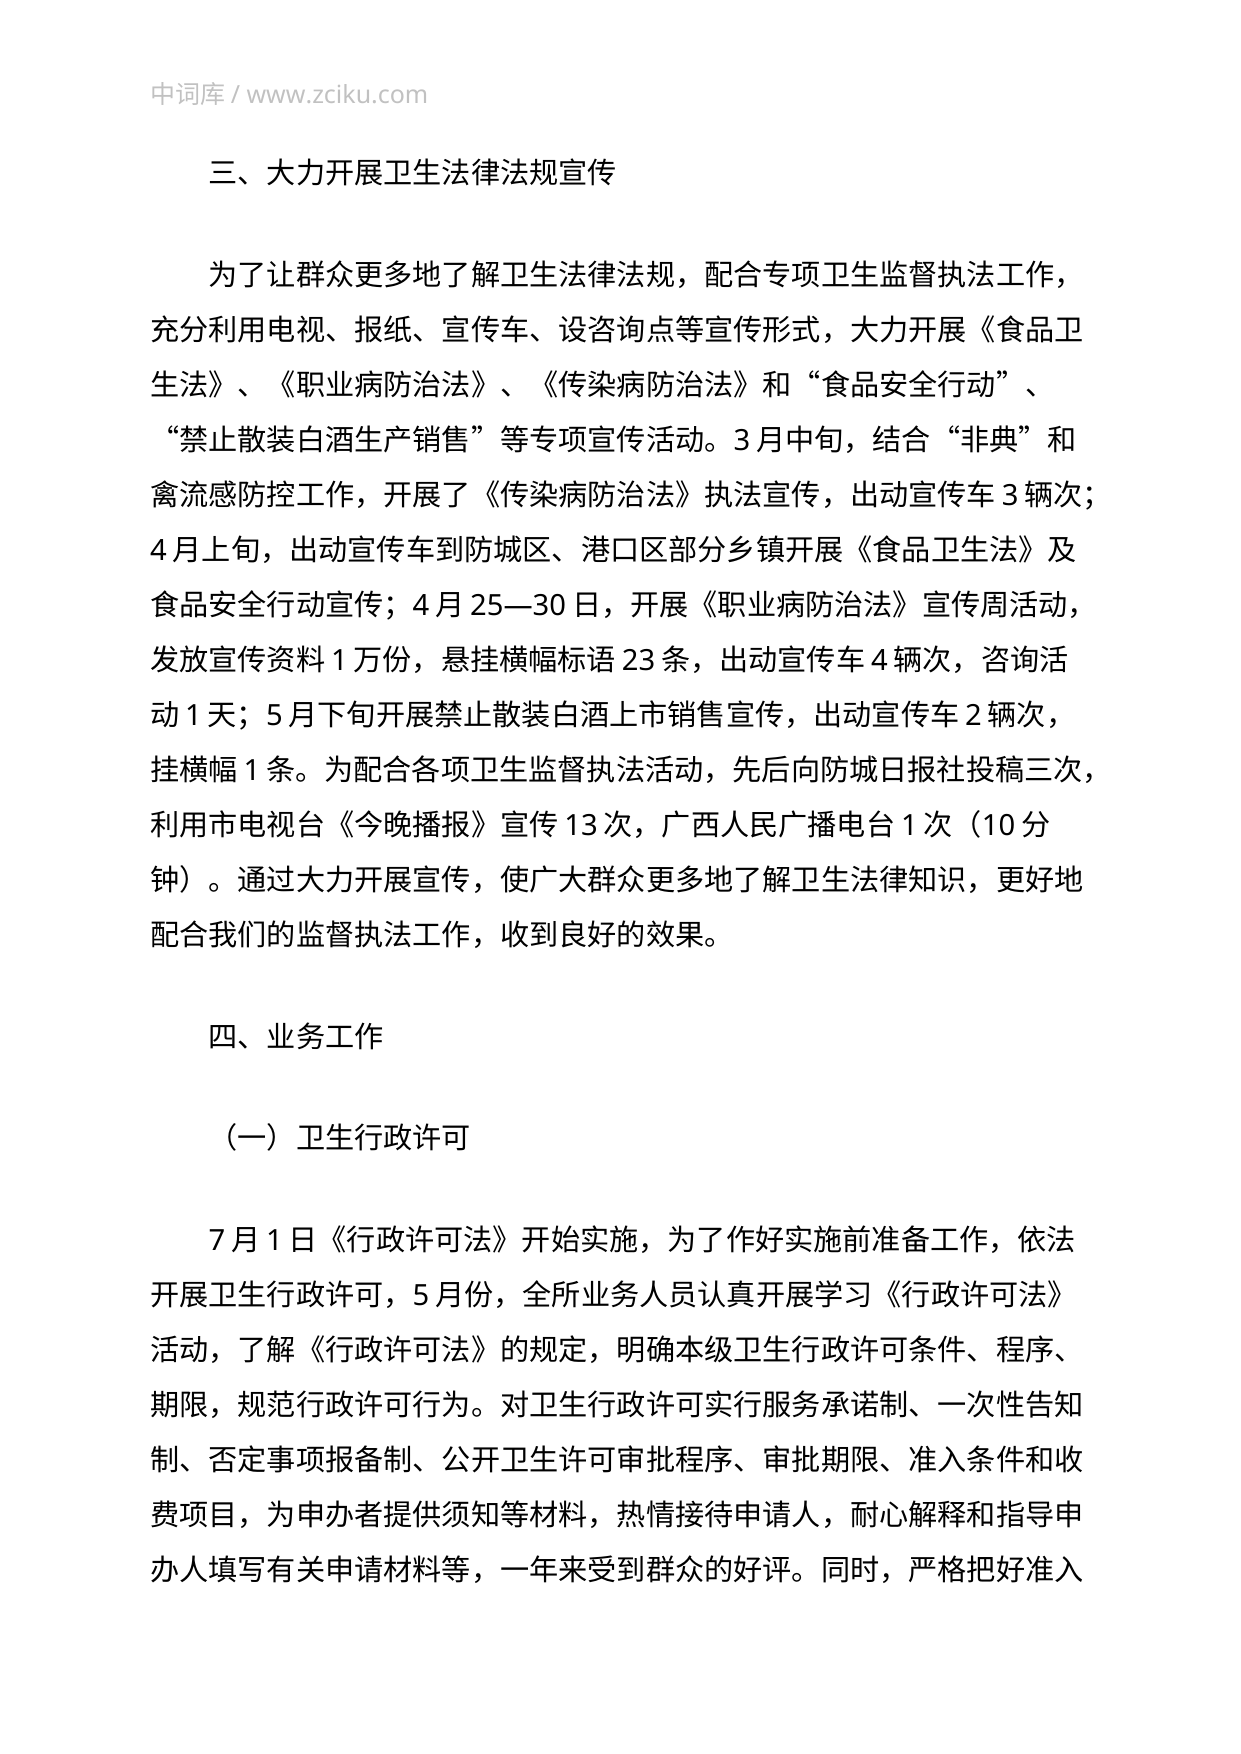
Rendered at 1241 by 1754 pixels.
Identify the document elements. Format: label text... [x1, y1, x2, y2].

text 四、业务工作 [150, 1013, 1090, 1055]
text 为了让群众更多地了解卫生法律法规，配合专项卫生监督执法工作，充分利用电视、报纸、宣传车、设咨询点等宣传形式，大力开展《食品卫生法》、《职业病防治法》、《传染病防治法》和“食品安全行动”、“禁止散装白酒生产销售”等专项宣传活动。3月中旬，结合“非典”和禽流感防控工作，开展了《传染病防治法》执法宣传，出动宣传车3辆次；4月上旬，出动宣传车到防城区、港口区部分乡镇开展《食品卫生法》及食品安全行动宣传；4月25—30日，开展《职业病防治法》宣传周活动，发放宣传资料1万份，悬挂横幅标语23条，出动宣传车4辆次，咨询活动1天；5月下旬开展禁止散装白酒上市销售宣传，出动宣传车2辆次，挂横幅1条。为配合各项卫生监督执法活动，先后向防城日报社投稿三次，利用市电视台《今晚播报》宣传13次，广西人民广播电台1次（10分钟）。通过大力开展宣传，使广大群众更多地了解卫生法律知识，更好地配合我们的监督执法工作，收到良好的效果。 [150, 252, 1090, 954]
text 三、大力开展卫生法律法规宣传 [150, 150, 1090, 192]
text （一）卫生行政许可 [150, 1115, 1090, 1157]
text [150, 1217, 1090, 1588]
